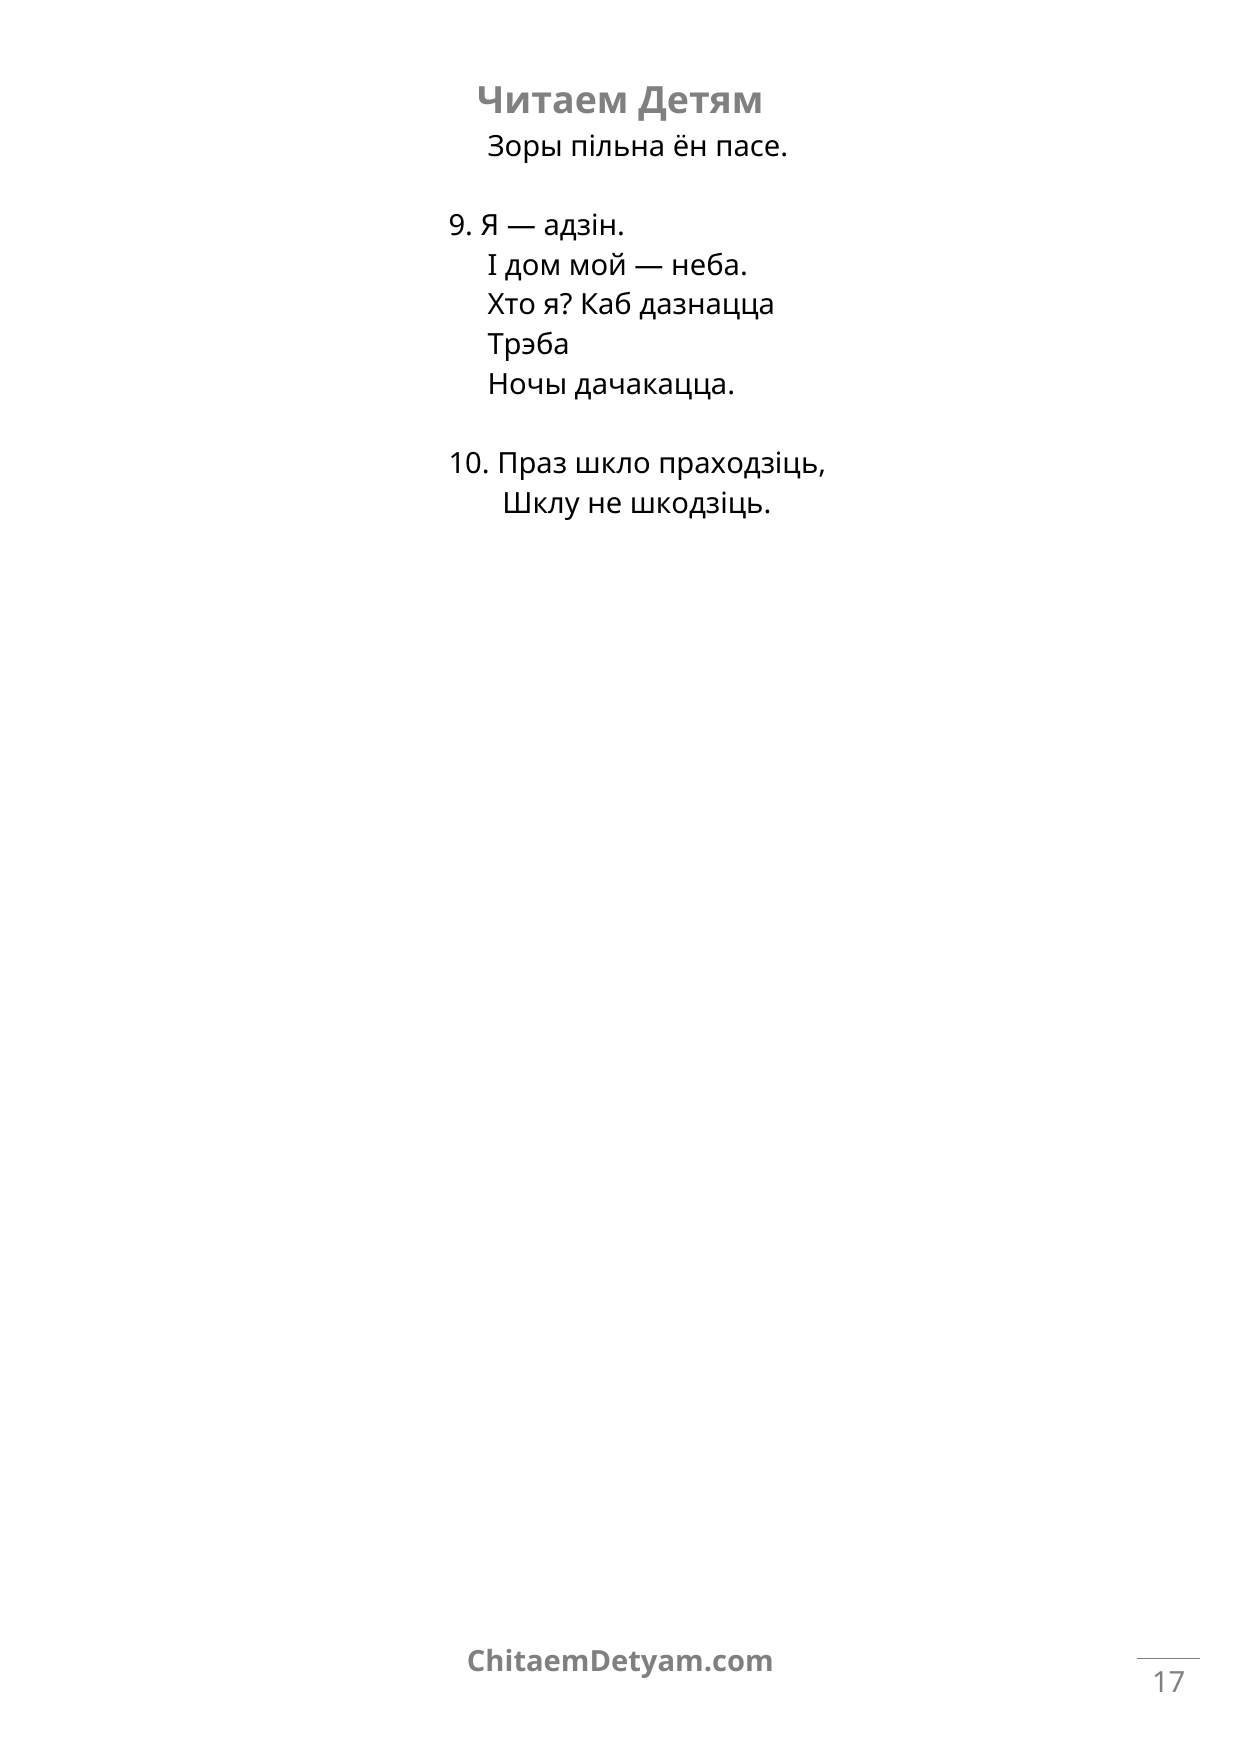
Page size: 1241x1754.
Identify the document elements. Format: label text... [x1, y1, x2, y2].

list Шклу не шкодзіць. [502, 482, 1122, 522]
list Хто я? Каб дазнацца [487, 284, 1122, 323]
list Я — адзін. [448, 204, 1122, 244]
list Ночы дачакацца. [487, 363, 1122, 403]
list Праз шкло праходзіць, [448, 442, 1122, 482]
list Зоры пільна ён пасе. [487, 125, 1122, 164]
list Трэба [487, 323, 1122, 363]
list І дом мой — неба. [487, 244, 1122, 284]
